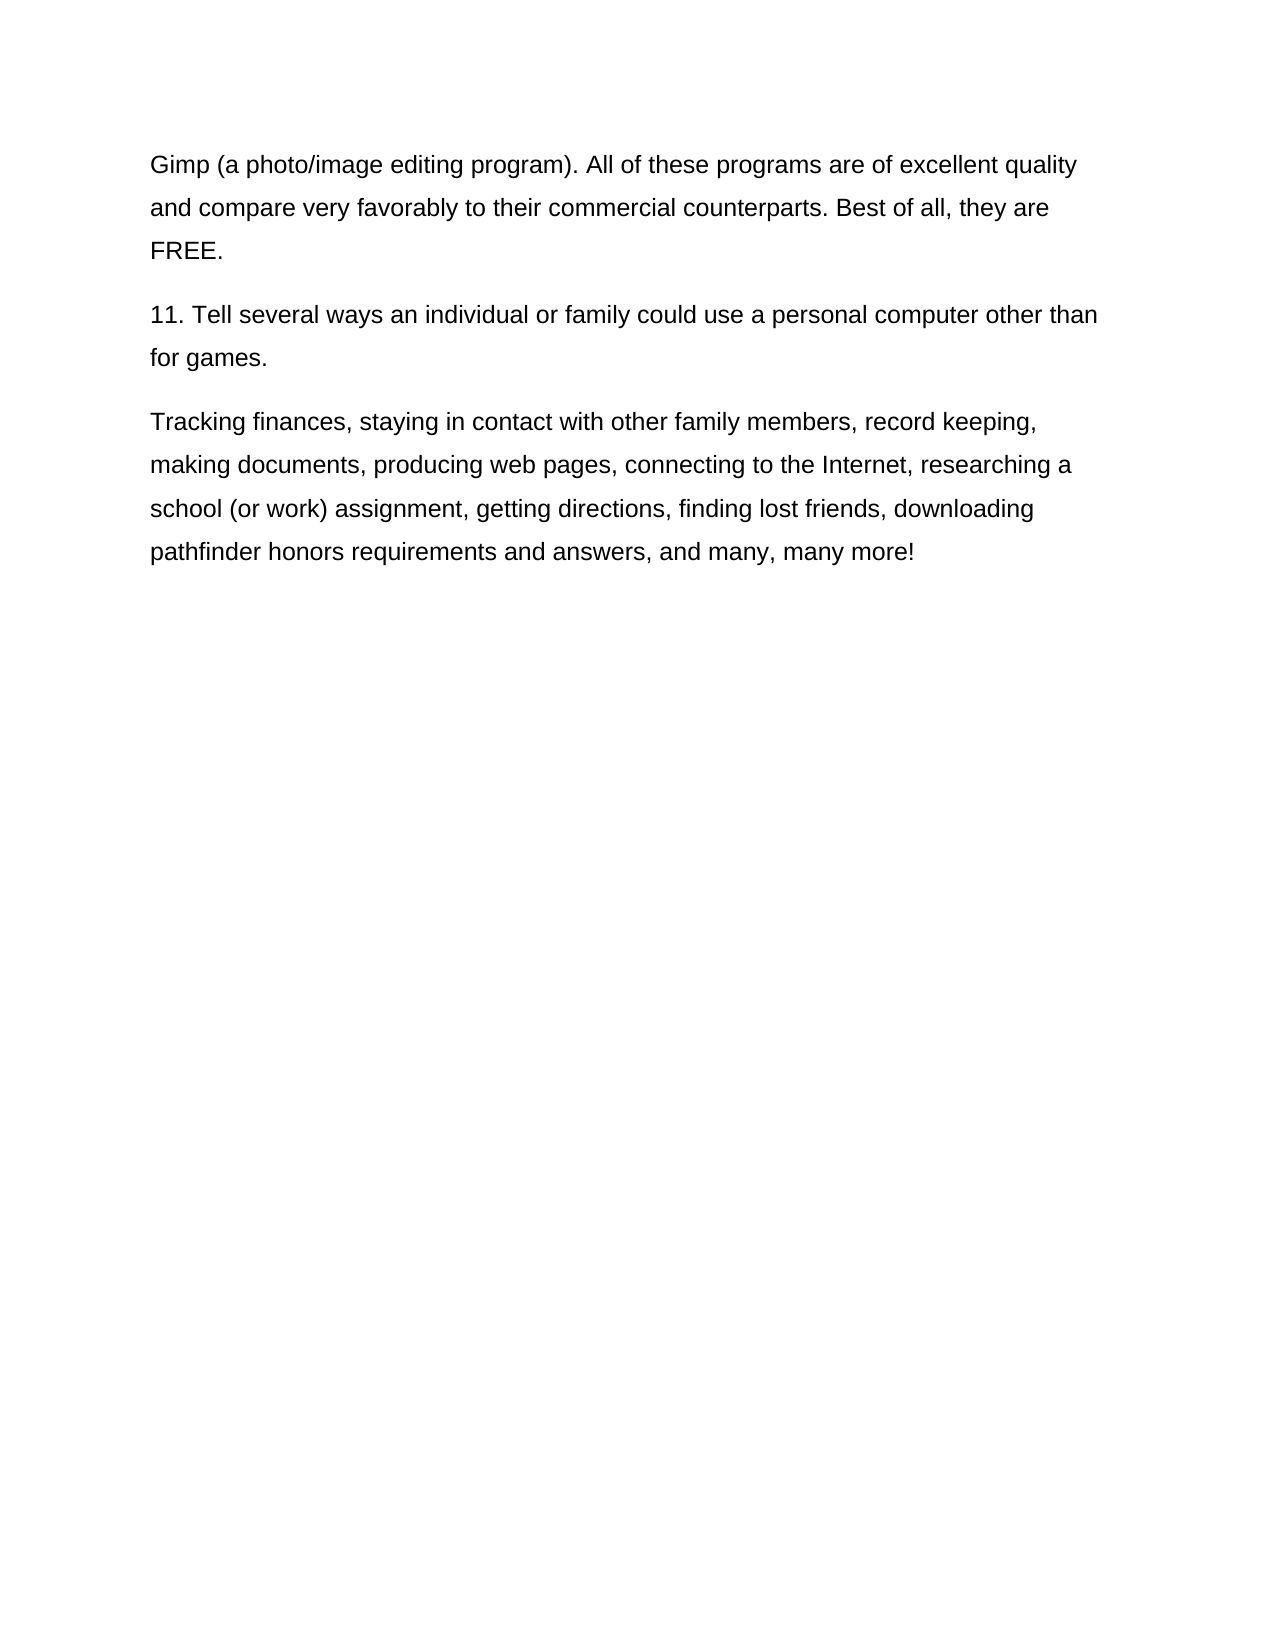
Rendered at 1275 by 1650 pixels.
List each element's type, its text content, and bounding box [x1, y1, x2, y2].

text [150, 150, 1125, 265]
text 11. Tell several ways an individual or family could use a personal computer other than for games. [150, 300, 1125, 372]
text Tracking finances, staying in contact with other family members, record keeping, making documents, producing web pages, connecting to the Internet, researching a school (or work) assignment, getting directions, finding lost friends, downloading pathfinder honors requirements and answers, and many, many more! [150, 407, 1125, 565]
